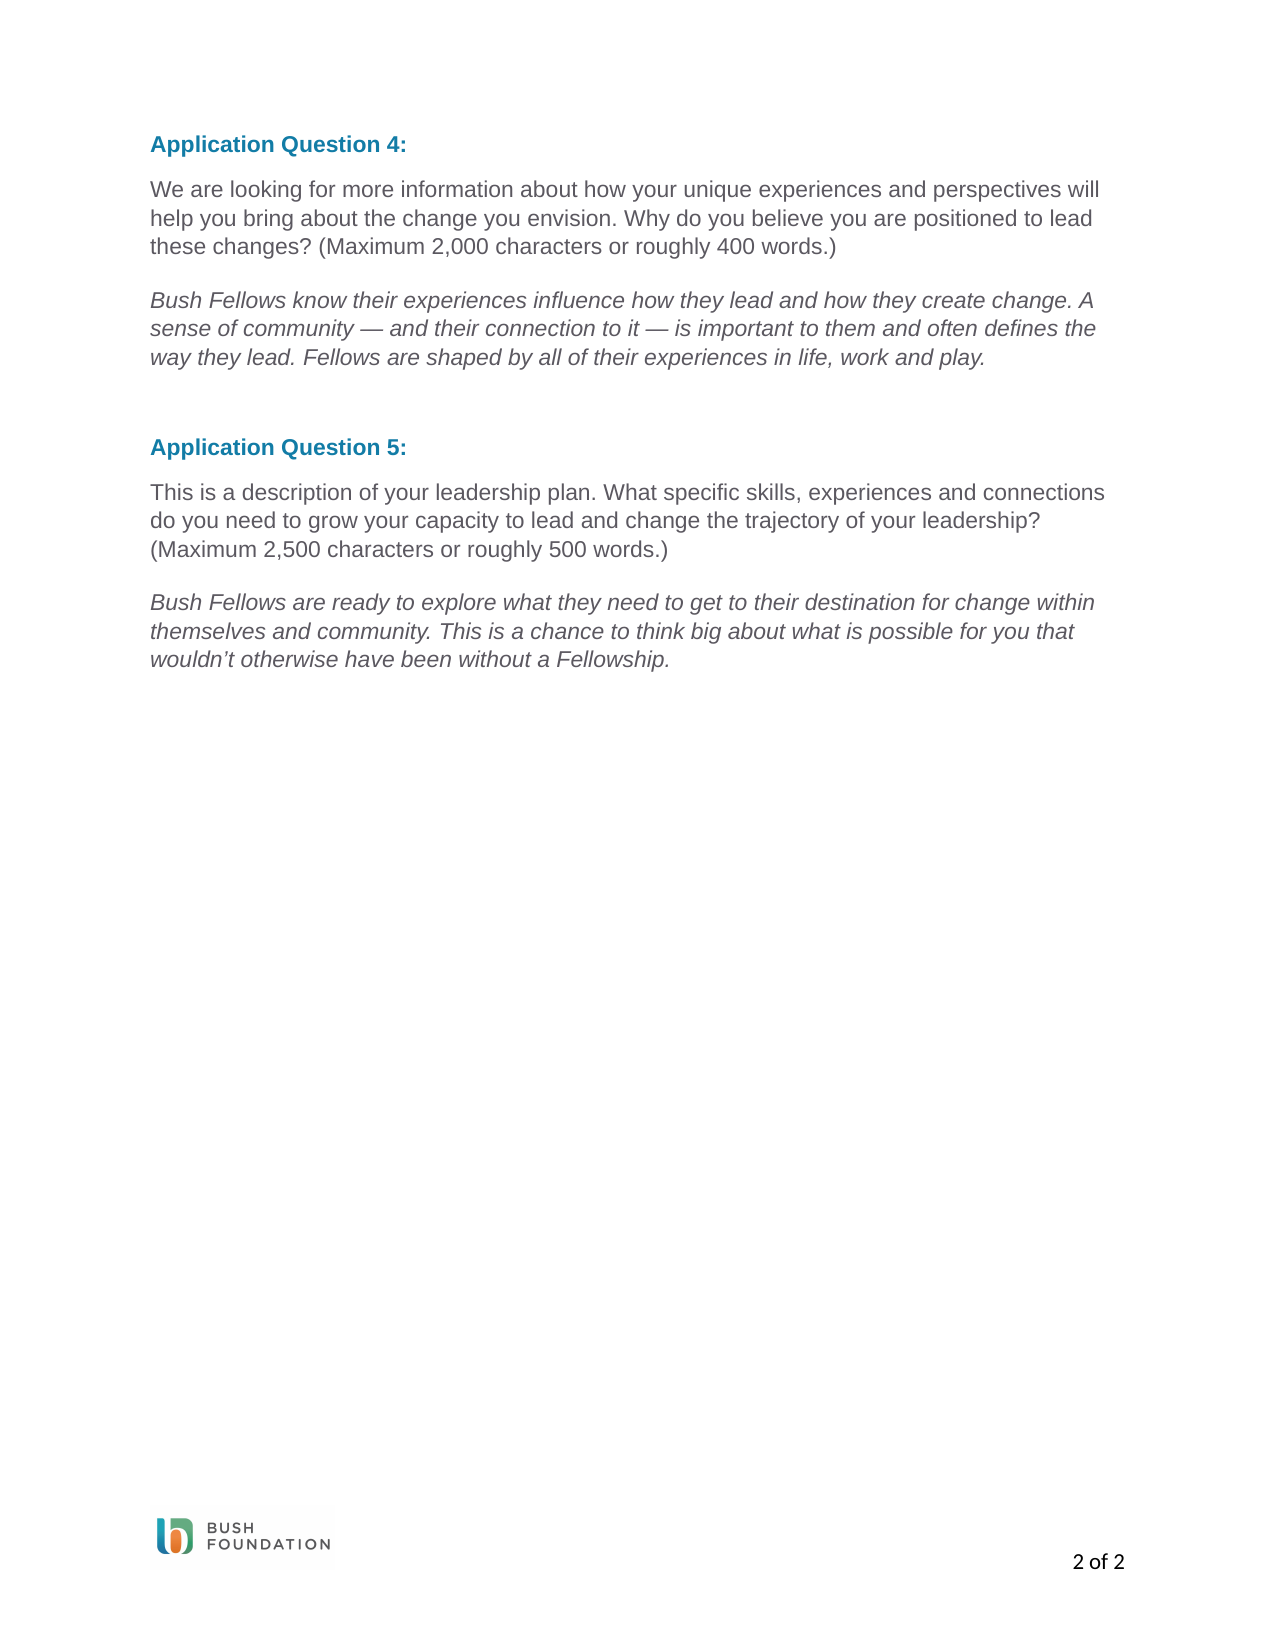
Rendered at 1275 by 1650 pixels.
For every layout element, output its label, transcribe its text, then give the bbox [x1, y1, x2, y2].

text This is a description of your leadership plan. What specific skills, experiences and connections do you need to grow your capacity to lead and change the trajectory of your leadership? (Maximum 2,500 characters or roughly 500 words.) [150, 479, 1125, 562]
text Application Question 5: [150, 434, 1125, 460]
text Application Question 4: [150, 131, 1125, 158]
picture [150, 1505, 336, 1570]
text Bush Fellows know their experiences influence how they lead and how they create change. A sense of community — and their connection to it — is important to them and often defines the way they lead. Fellows are shaped by all of their experiences in life, work and play. [150, 287, 1125, 370]
text Bush Fellows are ready to explore what they need to get to their destination for change within themselves and community. This is a chance to think big about what is possible for you that wouldn’t otherwise have been without a Fellowship. [150, 589, 1125, 672]
text We are looking for more information about how your unique experiences and perspectives will help you bring about the change you envision. Why do you believe you are positioned to lead these changes? (Maximum 2,000 characters or roughly 400 words.) [150, 176, 1125, 259]
